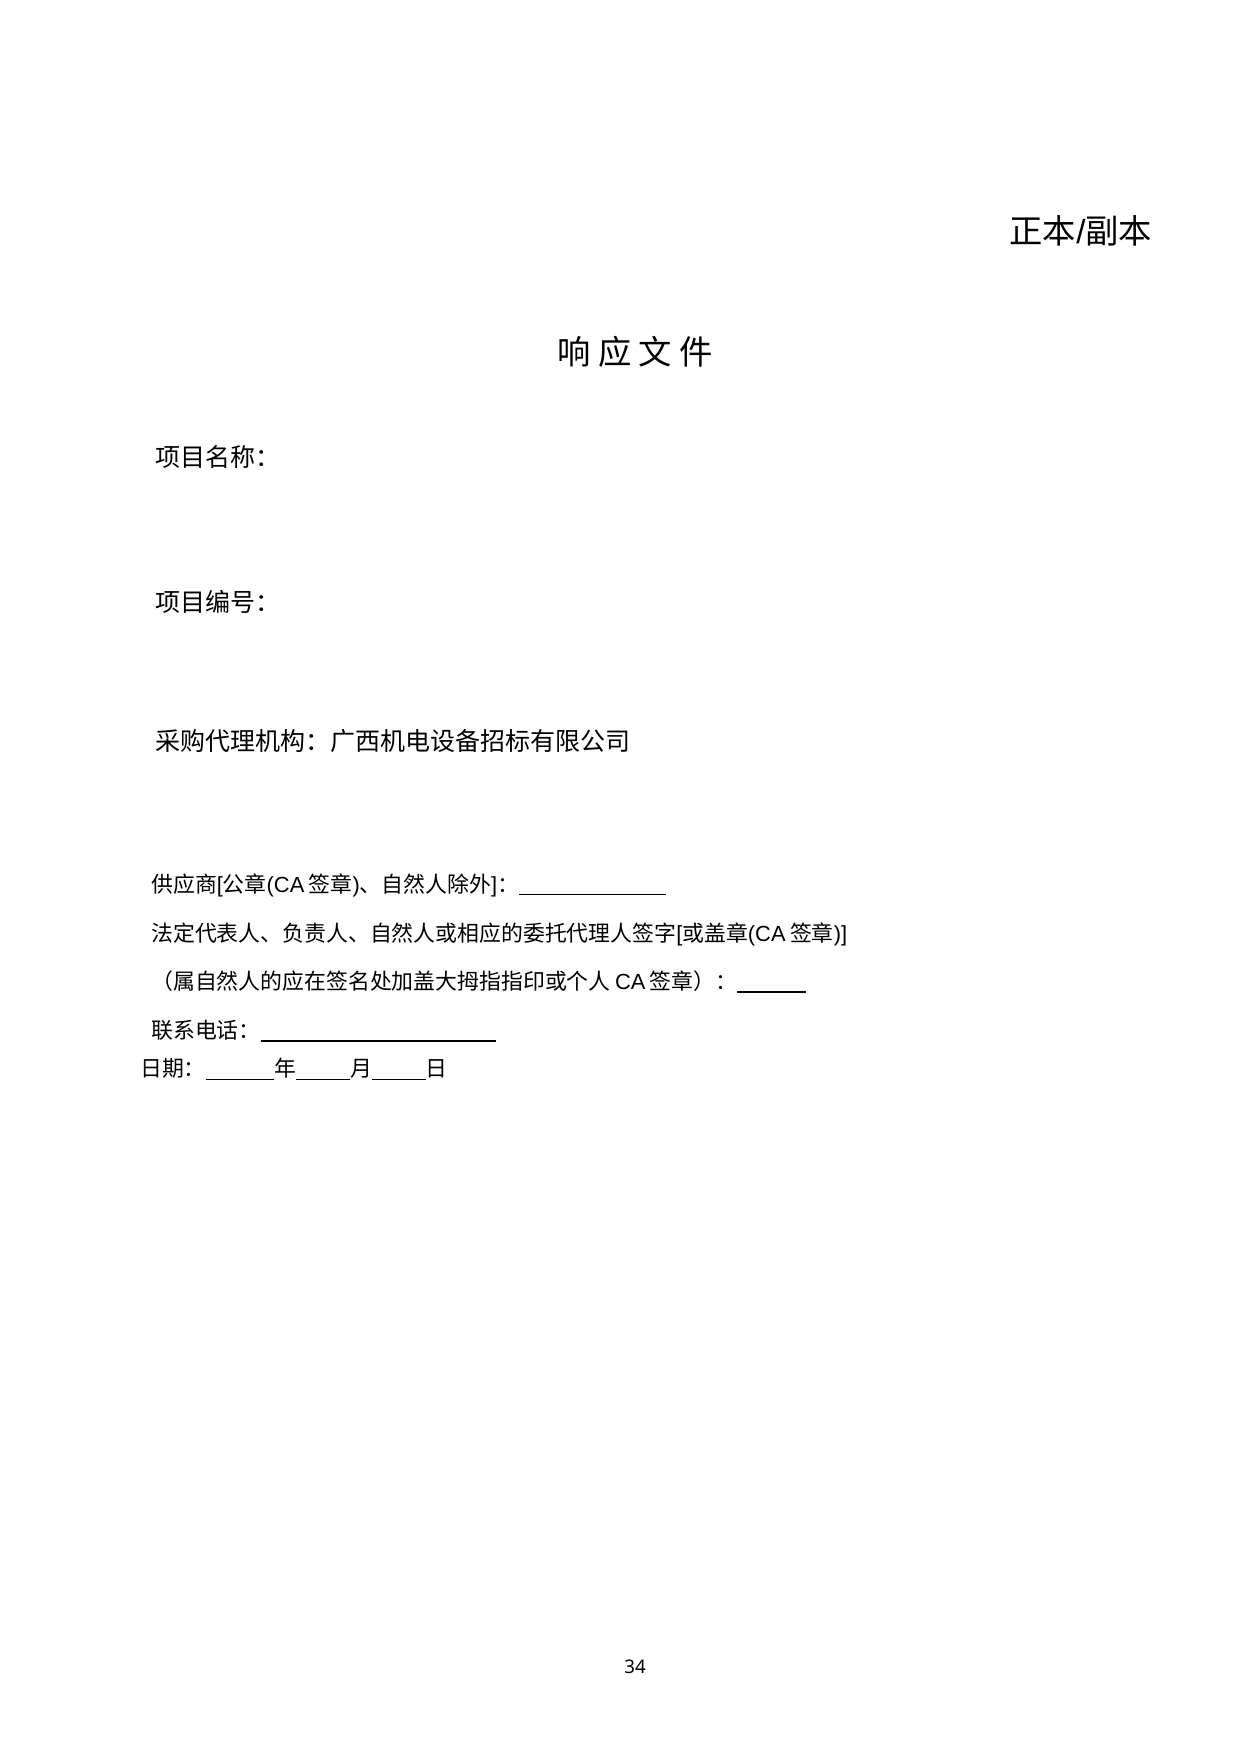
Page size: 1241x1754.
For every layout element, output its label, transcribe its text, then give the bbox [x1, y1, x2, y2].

text 响 应 文 件 [118, 326, 1152, 374]
text （属自然人的应在签名处加盖大拇指指印或个人CA签章）： [118, 964, 1152, 996]
text 项目编号： [118, 582, 1152, 618]
text 日期： 年 月 日 [118, 1050, 1152, 1084]
text 供应商[公章(CA签章)、自然人除外]： [118, 867, 1152, 898]
text 正本/副本 [118, 204, 1152, 253]
text 采购代理机构：广西机电设备招标有限公司 [118, 721, 1152, 758]
text 联系电话： [118, 1013, 1152, 1045]
text 项目名称： [118, 437, 1152, 473]
text 法定代表人、负责人、自然人或相应的委托代理人签字[或盖章(CA签章)] [118, 916, 1152, 947]
